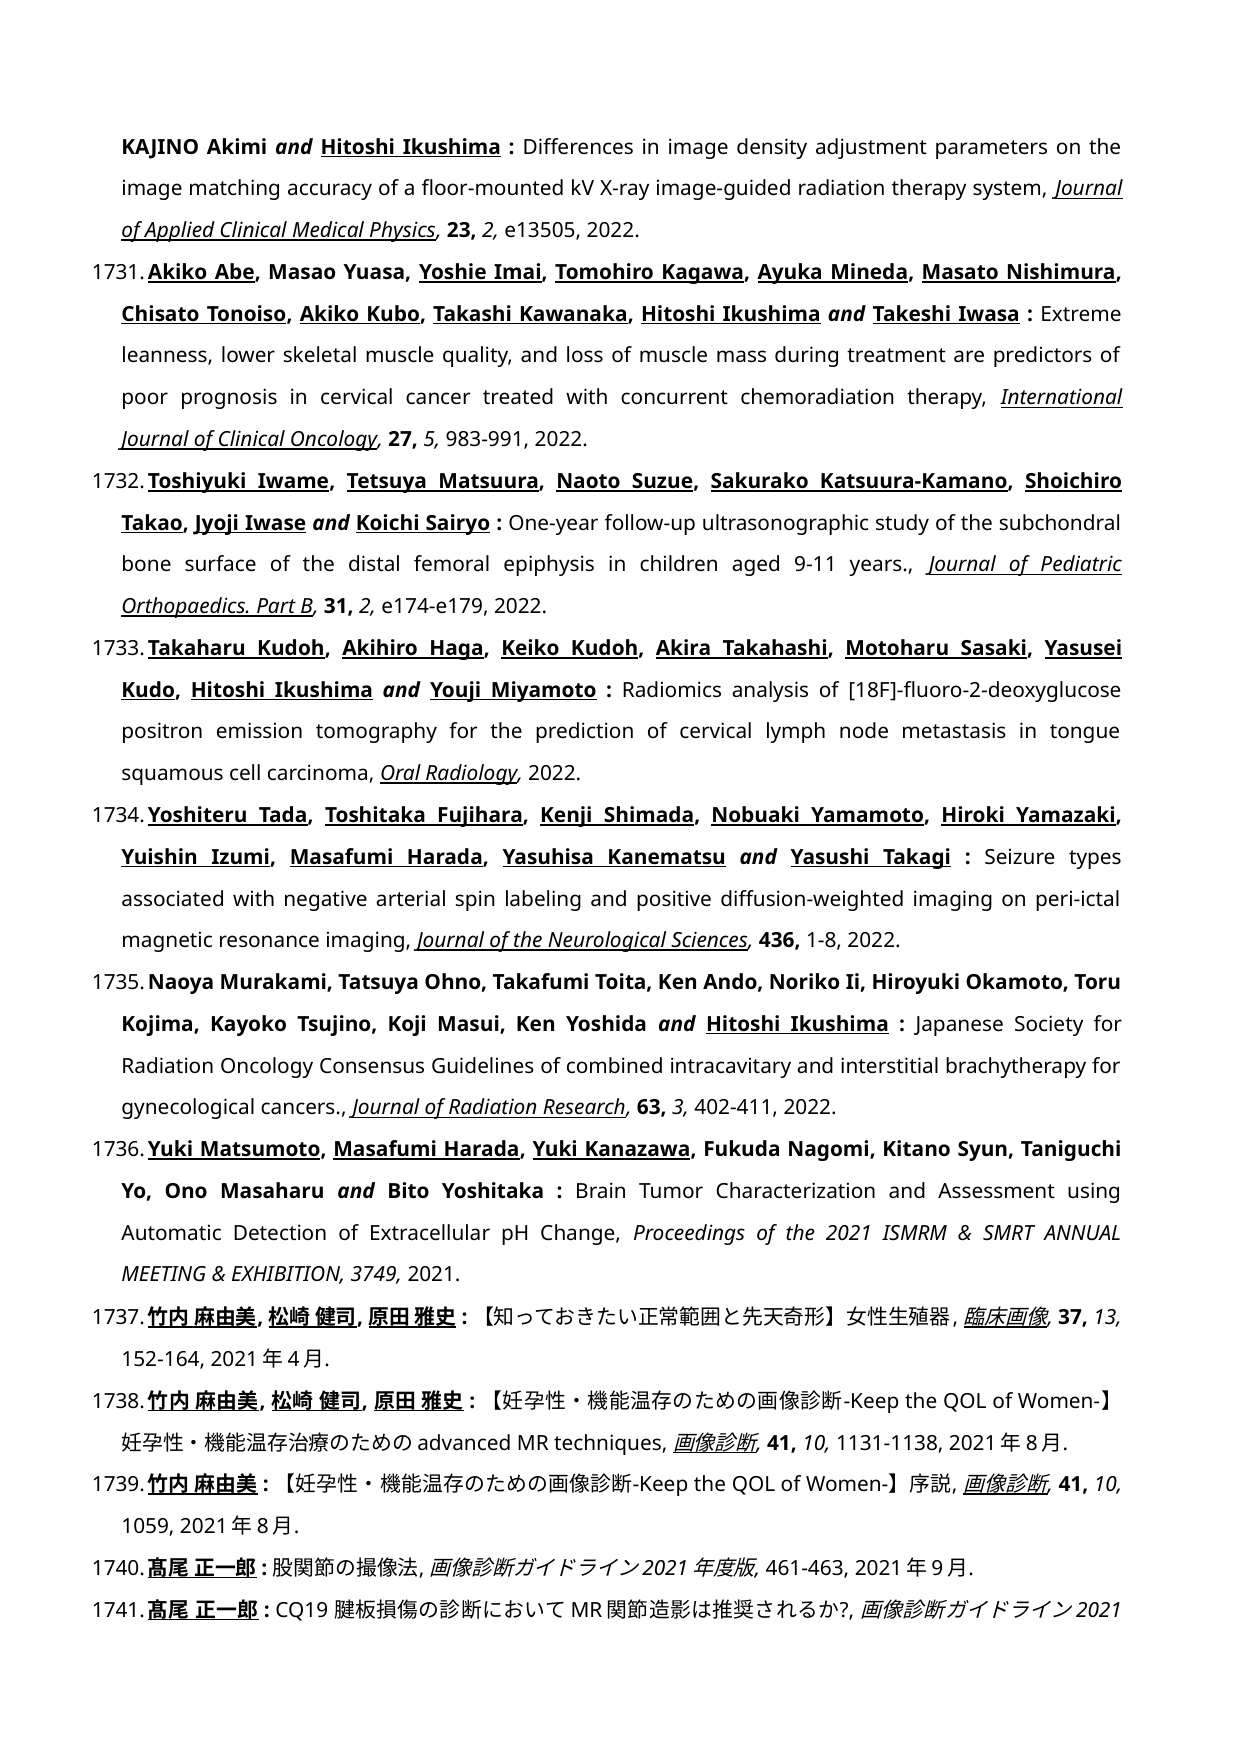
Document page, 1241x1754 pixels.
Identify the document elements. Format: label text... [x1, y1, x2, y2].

list Naoya Murakami, Tatsuya Ohno, Takafumi Toita, Ken Ando, Noriko Ii, Hiroyuki Okamoto, Toru Kojima, Kayoko Tsujino, Koji Masui, Ken Yoshida and Hitoshi Ikushima : Japanese Society for Radiation Oncology Consensus Guidelines of combined intracavitary and interstitial brachytherapy for gynecological cancers., Journal of Radiation Research, 63, 3, 402-411, 2022. [92, 961, 1122, 1128]
list Yoshiteru Tada, Toshitaka Fujihara, Kenji Shimada, Nobuaki Yamamoto, Hiroki Yamazaki, Yuishin Izumi, Masafumi Harada, Yasuhisa Kanematsu and Yasushi Takagi : Seizure types associated with negative arterial spin labeling and positive diffusion-weighted imaging on peri-ictal magnetic resonance imaging, Journal of the Neurological Sciences, 436, 1-8, 2022. [92, 793, 1122, 961]
list 竹内 麻由美, 松崎 健司, 原田 雅史 : 【知っておきたい正常範囲と先天奇形】女性生殖器, 臨床画像, 37, 13, 152-164, 2021年4月. [92, 1295, 1122, 1378]
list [92, 125, 1122, 250]
list 竹内 麻由美, 松崎 健司, 原田 雅史 : 【妊孕性・機能温存のための画像診断-Keep the QOL of Women-】妊孕性・機能温存治療のためのadvanced MR techniques, 画像診断, 41, 10, 1131-1138, 2021年8月. [92, 1378, 1122, 1462]
list 髙尾 正一郎 : 股関節の撮像法, 画像診断ガイドライン2021年度版, 461-463, 2021年9月. [92, 1545, 1122, 1587]
list Yuki Matsumoto, Masafumi Harada, Yuki Kanazawa, Fukuda Nagomi, Kitano Syun, Taniguchi Yo, Ono Masaharu and Bito Yoshitaka : Brain Tumor Characterization and Assessment using Automatic Detection of Extracellular pH Change, Proceedings of the 2021 ISMRM & SMRT ANNUAL MEETING & EXHIBITION, 3749, 2021. [92, 1128, 1122, 1295]
list Akiko Abe, Masao Yuasa, Yoshie Imai, Tomohiro Kagawa, Ayuka Mineda, Masato Nishimura, Chisato Tonoiso, Akiko Kubo, Takashi Kawanaka, Hitoshi Ikushima and Takeshi Iwasa : Extreme leanness, lower skeletal muscle quality, and loss of muscle mass during treatment are predictors of poor prognosis in cervical cancer treated with concurrent chemoradiation therapy, International Journal of Clinical Oncology, 27, 5, 983-991, 2022. [92, 250, 1122, 459]
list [92, 1587, 1122, 1629]
list 竹内 麻由美 : 【妊孕性・機能温存のための画像診断-Keep the QOL of Women-】序説, 画像診断, 41, 10, 1059, 2021年8月. [92, 1462, 1122, 1545]
list Takaharu Kudoh, Akihiro Haga, Keiko Kudoh, Akira Takahashi, Motoharu Sasaki, Yasusei Kudo, Hitoshi Ikushima and Youji Miyamoto : Radiomics analysis of [18F]-fluoro-2-deoxyglucose positron emission tomography for the prediction of cervical lymph node metastasis in tongue squamous cell carcinoma, Oral Radiology, 2022. [92, 626, 1122, 793]
list Toshiyuki Iwame, Tetsuya Matsuura, Naoto Suzue, Sakurako Katsuura-Kamano, Shoichiro Takao, Jyoji Iwase and Koichi Sairyo : One-year follow-up ultrasonographic study of the subchondral bone surface of the distal femoral epiphysis in children aged 9-11 years., Journal of Pediatric Orthopaedics. Part B, 31, 2, e174-e179, 2022. [92, 459, 1122, 626]
